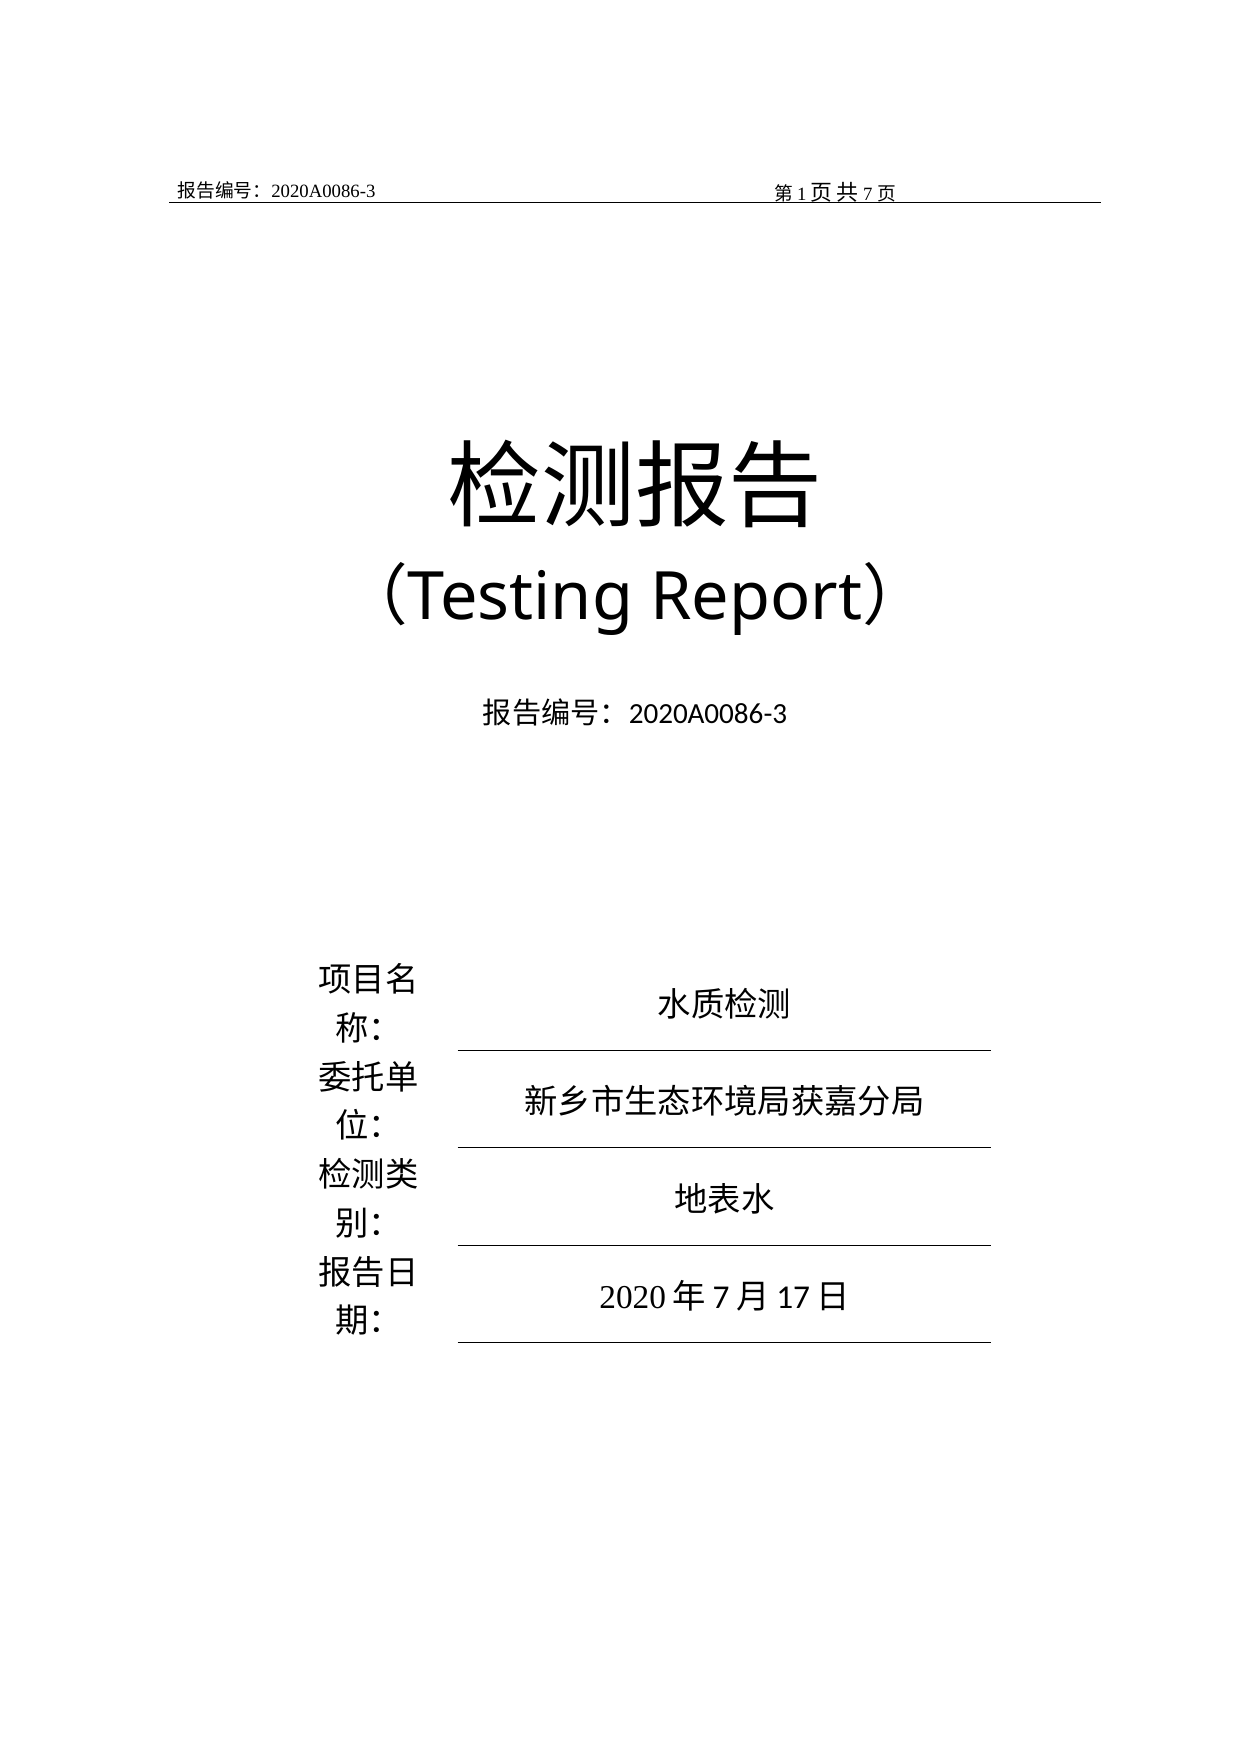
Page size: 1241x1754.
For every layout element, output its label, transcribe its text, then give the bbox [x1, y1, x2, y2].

table_header 水质检测 [458, 953, 991, 1050]
table_cell 2020年7月17日 [458, 1246, 991, 1342]
table_header 项目名称： [279, 953, 457, 1050]
text （Testing Report） [177, 540, 1093, 640]
text 报告编号：2020A0086-3 [177, 690, 1093, 732]
table_cell 地表水 [458, 1148, 991, 1245]
table_cell 委托单位： [279, 1050, 457, 1147]
table_cell 新乡市生态环境局获嘉分局 [458, 1051, 991, 1147]
table_cell 检测类别： [279, 1147, 457, 1245]
table_cell 报告日期： [279, 1245, 457, 1342]
text 检测报告 [177, 440, 1093, 540]
